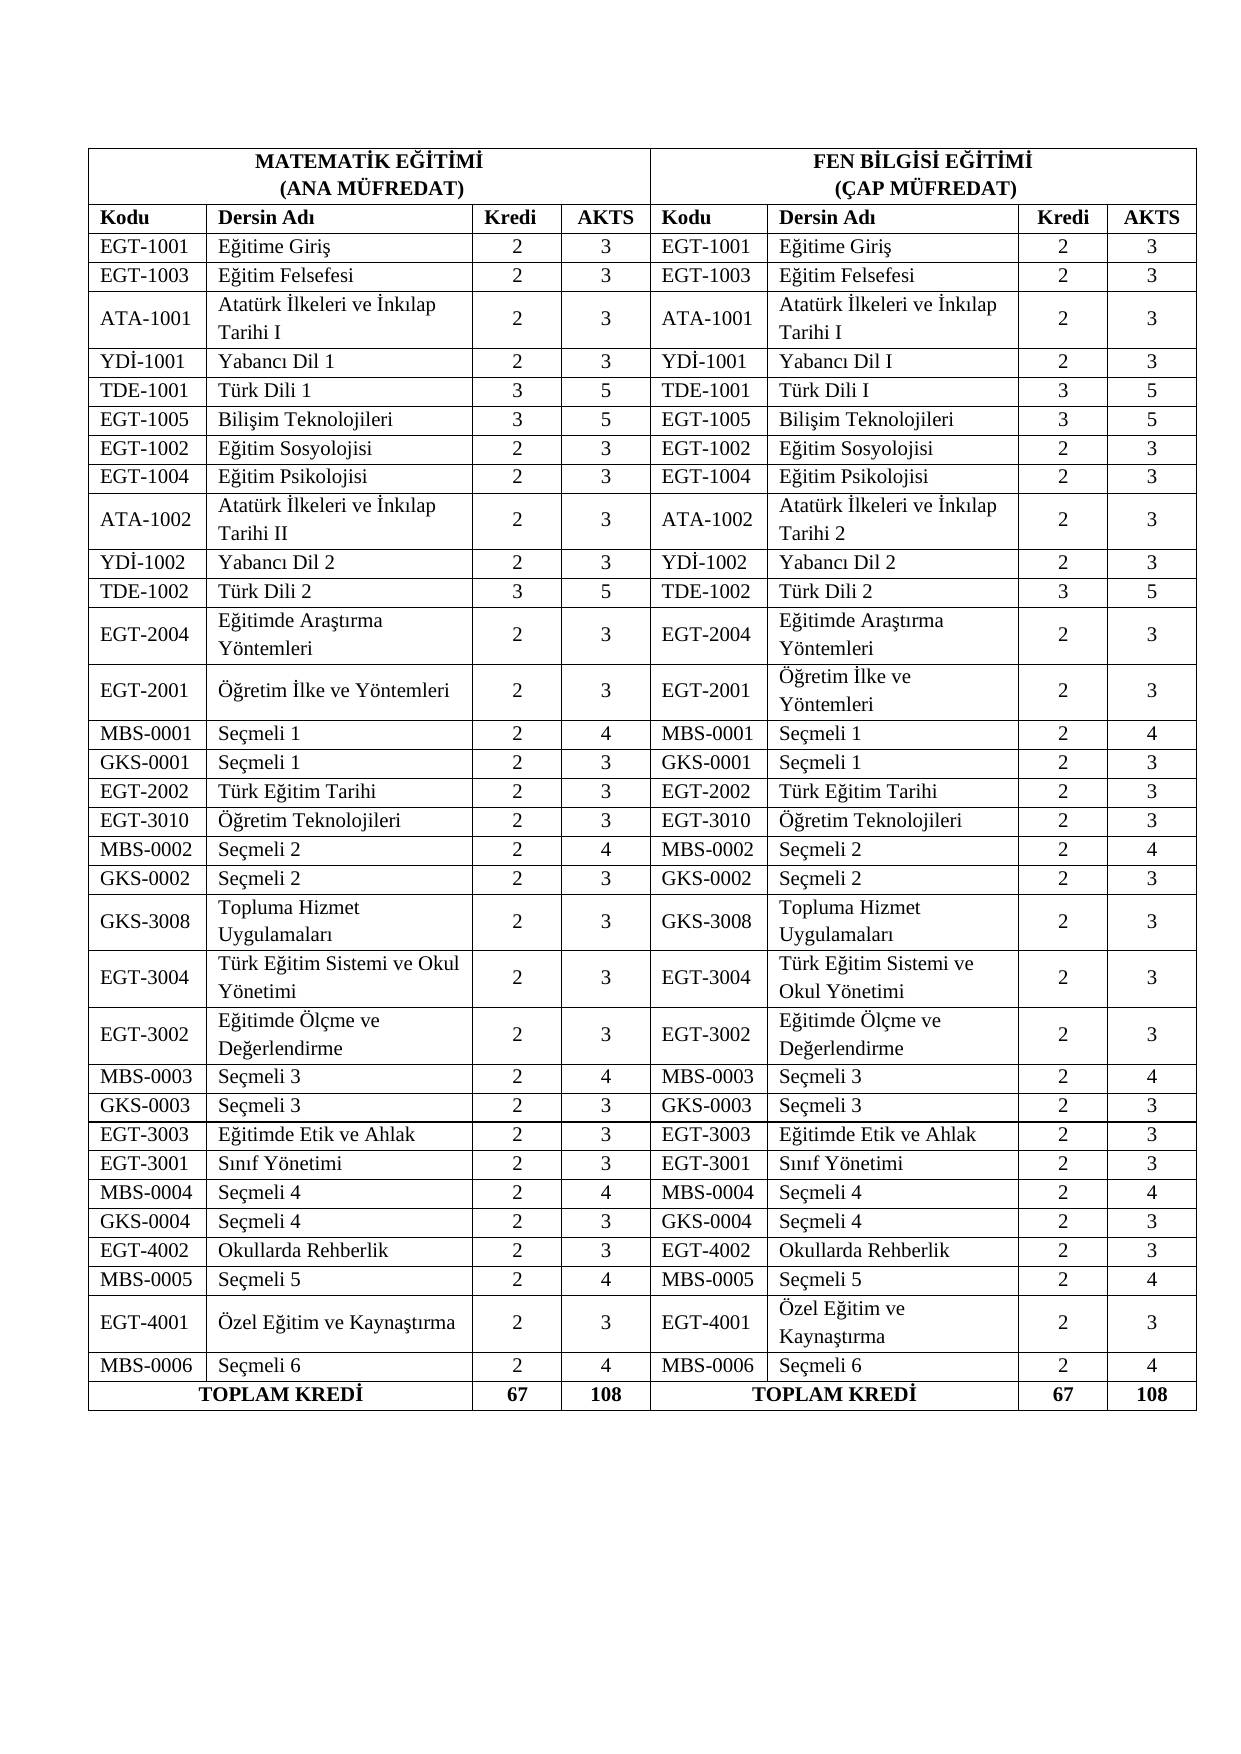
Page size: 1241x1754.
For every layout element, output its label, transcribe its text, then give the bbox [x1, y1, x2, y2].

table_cell EGT-1005 [89, 407, 206, 434]
table_cell 3 [473, 407, 561, 434]
table_cell 4 [562, 721, 650, 749]
table_cell GKS-3008 [89, 895, 206, 950]
table_cell TDE-1002 [651, 579, 767, 607]
table_cell 3 [1108, 808, 1196, 836]
table_cell GKS-0002 [651, 866, 767, 894]
table_cell EGT-4001 [89, 1296, 206, 1352]
table_cell YDİ-1002 [89, 550, 206, 578]
table_cell 2 [473, 1353, 561, 1381]
table_cell 2 [1019, 465, 1107, 492]
table_cell 108 [562, 1382, 650, 1409]
table_cell 3 [562, 234, 650, 262]
table_cell 2 [473, 465, 561, 492]
table_cell Seçmeli 6 [207, 1353, 472, 1381]
table_cell YDİ-1001 [651, 349, 767, 377]
table_cell Eğitimde Araştırma Yöntemleri [207, 608, 472, 663]
table_cell 3 [562, 1296, 650, 1352]
table_cell 3 [473, 579, 561, 607]
table_cell EGT-4002 [89, 1238, 206, 1266]
table_cell 4 [1108, 1180, 1196, 1208]
table_cell MBS-0003 [89, 1065, 206, 1092]
table_cell 5 [1108, 579, 1196, 607]
table_cell Eğitim Sosyolojisi [207, 436, 472, 463]
table_cell 3 [562, 349, 650, 377]
table_cell 2 [473, 750, 561, 778]
table_cell 3 [1108, 1209, 1196, 1237]
table_cell 2 [1019, 721, 1107, 749]
table_cell 2 [1019, 1209, 1107, 1237]
table_cell Eğitim Psikolojisi [207, 465, 472, 492]
table_cell Seçmeli 2 [768, 837, 1018, 865]
table_cell ATA-1001 [651, 292, 767, 348]
table_cell 5 [1108, 378, 1196, 406]
table_cell Öğretim İlke ve Yöntemleri [768, 665, 1018, 720]
table_cell Bilişim Teknolojileri [768, 407, 1018, 434]
table_cell 3 [1108, 465, 1196, 492]
table_cell Türk Dili 2 [768, 579, 1018, 607]
table_cell Seçmeli 3 [207, 1065, 472, 1092]
table_cell 2 [473, 866, 561, 894]
table_cell EGT-4002 [651, 1238, 767, 1266]
table_cell 2 [473, 494, 561, 549]
table_cell Türk Eğitim Tarihi [768, 779, 1018, 807]
table_cell Türk Eğitim Tarihi [207, 779, 472, 807]
table_cell Kodu [651, 205, 767, 233]
table_cell GKS-0001 [89, 750, 206, 778]
table_cell MBS-0004 [651, 1180, 767, 1208]
table_cell Özel Eğitim ve Kaynaştırma [768, 1296, 1018, 1352]
table_cell MBS-0006 [89, 1353, 206, 1381]
table_cell MBS-0006 [651, 1353, 767, 1381]
table_cell 3 [562, 1238, 650, 1266]
table_cell 2 [1019, 292, 1107, 348]
table_cell Türk Eğitim Sistemi ve Okul Yönetimi [768, 951, 1018, 1007]
table_cell 67 [473, 1382, 561, 1409]
table_cell 3 [562, 263, 650, 291]
table_cell ATA-1002 [89, 494, 206, 549]
table_cell 3 [562, 292, 650, 348]
table_cell Öğretim Teknolojileri [207, 808, 472, 836]
table_cell Eğitimde Etik ve Ahlak [768, 1123, 1018, 1150]
table_cell Bilişim Teknolojileri [207, 407, 472, 434]
table_cell EGT-3004 [651, 951, 767, 1007]
table_cell EGT-2002 [89, 779, 206, 807]
table_cell 2 [1019, 608, 1107, 663]
table_cell GKS-0003 [651, 1094, 767, 1121]
table_cell 3 [1108, 1008, 1196, 1063]
table_cell GKS-0004 [651, 1209, 767, 1237]
table_cell EGT-3001 [89, 1151, 206, 1179]
table_cell Seçmeli 2 [207, 837, 472, 865]
table_cell 3 [1108, 608, 1196, 663]
table_cell TDE-1001 [89, 378, 206, 406]
table_cell 2 [1019, 895, 1107, 950]
table_cell 2 [473, 1238, 561, 1266]
table_cell 3 [1108, 1123, 1196, 1150]
table_cell MATEMATİK EĞİTİMİ (ANA MÜFREDAT) [89, 149, 650, 204]
table_cell 2 [473, 550, 561, 578]
table_cell EGT-1004 [89, 465, 206, 492]
table_cell Eğitimde Araştırma Yöntemleri [768, 608, 1018, 663]
table_cell MBS-0004 [89, 1180, 206, 1208]
table_cell GKS-0004 [89, 1209, 206, 1237]
table_cell EGT-4001 [651, 1296, 767, 1352]
table_cell 2 [473, 837, 561, 865]
table_cell EGT-1001 [89, 234, 206, 262]
table_cell AKTS [1108, 205, 1196, 233]
table_cell TDE-1002 [89, 579, 206, 607]
table_cell Seçmeli 1 [207, 750, 472, 778]
table_cell 108 [1108, 1382, 1196, 1409]
table_cell 3 [562, 808, 650, 836]
table_cell GKS-0003 [89, 1094, 206, 1121]
table_cell 3 [562, 1008, 650, 1063]
table_cell EGT-1003 [89, 263, 206, 291]
table_cell EGT-3002 [89, 1008, 206, 1063]
table_cell 3 [562, 494, 650, 549]
table_cell Eğitim Felsefesi [768, 263, 1018, 291]
table_cell Kodu [89, 205, 206, 233]
table_cell 2 [1019, 1353, 1107, 1381]
table_cell 3 [1108, 1296, 1196, 1352]
table_cell 3 [562, 608, 650, 663]
table_cell 3 [1108, 494, 1196, 549]
table_cell EGT-3003 [651, 1123, 767, 1150]
table_cell 3 [1108, 436, 1196, 463]
table_cell 3 [562, 436, 650, 463]
table_cell 4 [562, 837, 650, 865]
table_cell EGT-2002 [651, 779, 767, 807]
table_cell Seçmeli 4 [207, 1180, 472, 1208]
table_cell 2 [1019, 1094, 1107, 1121]
table_cell Seçmeli 4 [768, 1209, 1018, 1237]
table_cell AKTS [562, 205, 650, 233]
table_cell EGT-1005 [651, 407, 767, 434]
table_cell GKS-3008 [651, 895, 767, 950]
table_cell GKS-0001 [651, 750, 767, 778]
table_cell 3 [1108, 779, 1196, 807]
table_cell EGT-3010 [651, 808, 767, 836]
table_cell Yabancı Dil 2 [768, 550, 1018, 578]
table_cell 4 [562, 1180, 650, 1208]
table_cell Seçmeli 3 [768, 1094, 1018, 1121]
table_cell MBS-0003 [651, 1065, 767, 1092]
table_cell Eğitim Felsefesi [207, 263, 472, 291]
table_cell MBS-0001 [651, 721, 767, 749]
table_cell 3 [562, 895, 650, 950]
table_cell Kredi [1019, 205, 1107, 233]
table_cell 2 [473, 349, 561, 377]
table_cell 3 [1108, 550, 1196, 578]
table_cell Eğitimde Ölçme ve Değerlendirme [768, 1008, 1018, 1063]
table_cell 3 [562, 951, 650, 1007]
table_cell Seçmeli 3 [768, 1065, 1018, 1092]
table_cell 3 [1108, 234, 1196, 262]
table_cell 2 [1019, 665, 1107, 720]
table_cell EGT-3010 [89, 808, 206, 836]
table_cell Sınıf Yönetimi [768, 1151, 1018, 1179]
table_cell EGT-1002 [89, 436, 206, 463]
table_cell MBS-0002 [651, 837, 767, 865]
table_cell EGT-3003 [89, 1123, 206, 1150]
table_cell Seçmeli 1 [207, 721, 472, 749]
table_cell EGT-3001 [651, 1151, 767, 1179]
table_cell TOPLAM KREDİ [651, 1382, 1018, 1409]
table_cell 3 [1019, 579, 1107, 607]
table_cell MBS-0001 [89, 721, 206, 749]
table_cell 2 [473, 951, 561, 1007]
table_cell Yabancı Dil 1 [207, 349, 472, 377]
table_cell ATA-1001 [89, 292, 206, 348]
table_cell Seçmeli 4 [768, 1180, 1018, 1208]
table_cell Yabancı Dil 2 [207, 550, 472, 578]
table_cell 2 [473, 665, 561, 720]
table_cell 2 [473, 436, 561, 463]
table_cell EGT-2004 [651, 608, 767, 663]
table_cell 3 [562, 866, 650, 894]
table_cell EGT-1003 [651, 263, 767, 291]
table_cell Dersin Adı [768, 205, 1018, 233]
table_cell EGT-3004 [89, 951, 206, 1007]
table_cell Öğretim Teknolojileri [768, 808, 1018, 836]
table_cell 3 [562, 550, 650, 578]
table_cell 5 [562, 407, 650, 434]
table_cell 2 [1019, 494, 1107, 549]
table_cell 4 [1108, 721, 1196, 749]
table_cell EGT-1001 [651, 234, 767, 262]
table_cell Kredi [473, 205, 561, 233]
table_cell 4 [562, 1065, 650, 1092]
table_cell Seçmeli 2 [768, 866, 1018, 894]
table_cell Seçmeli 5 [207, 1267, 472, 1295]
table_cell 3 [1108, 1094, 1196, 1121]
table_cell 2 [1019, 234, 1107, 262]
table_cell 2 [1019, 779, 1107, 807]
table_cell 3 [1108, 1151, 1196, 1179]
table_cell Seçmeli 1 [768, 750, 1018, 778]
table_cell Sınıf Yönetimi [207, 1151, 472, 1179]
table_cell 3 [562, 779, 650, 807]
table_cell 2 [1019, 1123, 1107, 1150]
table_cell 2 [473, 808, 561, 836]
table_cell 3 [1108, 1238, 1196, 1266]
table_cell 2 [1019, 866, 1107, 894]
table_cell 2 [1019, 1065, 1107, 1092]
table_cell 2 [1019, 263, 1107, 291]
table_cell 2 [1019, 750, 1107, 778]
table_cell EGT-1004 [651, 465, 767, 492]
table_cell MBS-0005 [651, 1267, 767, 1295]
table_cell 2 [1019, 1180, 1107, 1208]
table_cell 3 [562, 1094, 650, 1121]
table_cell EGT-2004 [89, 608, 206, 663]
table_cell 2 [473, 1123, 561, 1150]
table_cell Seçmeli 5 [768, 1267, 1018, 1295]
table_cell TOPLAM KREDİ [89, 1382, 472, 1409]
table_cell 3 [1019, 407, 1107, 434]
table_cell Topluma Hizmet Uygulamaları [207, 895, 472, 950]
table_cell Eğitime Giriş [207, 234, 472, 262]
table_cell Seçmeli 6 [768, 1353, 1018, 1381]
table_cell 3 [562, 665, 650, 720]
table_cell Türk Eğitim Sistemi ve Okul Yönetimi [207, 951, 472, 1007]
table_cell 2 [473, 1209, 561, 1237]
table_cell 2 [1019, 951, 1107, 1007]
table_cell EGT-2001 [89, 665, 206, 720]
table_cell 3 [1108, 349, 1196, 377]
table_cell Eğitimde Etik ve Ahlak [207, 1123, 472, 1150]
table_cell 3 [562, 1209, 650, 1237]
table_cell Eğitim Sosyolojisi [768, 436, 1018, 463]
table_cell 2 [473, 1180, 561, 1208]
table_cell ATA-1002 [651, 494, 767, 549]
table_cell GKS-0002 [89, 866, 206, 894]
table_cell 2 [473, 292, 561, 348]
table_cell 4 [562, 1353, 650, 1381]
table_cell 3 [562, 1123, 650, 1150]
table_cell 3 [1108, 263, 1196, 291]
table_cell 2 [1019, 1238, 1107, 1266]
table_cell 2 [473, 721, 561, 749]
table_cell 2 [473, 779, 561, 807]
table_cell Okullarda Rehberlik [207, 1238, 472, 1266]
table_cell 3 [1108, 665, 1196, 720]
table_cell 3 [562, 750, 650, 778]
table_cell Öğretim İlke ve Yöntemleri [207, 665, 472, 720]
table_cell 3 [1108, 292, 1196, 348]
table_cell 3 [473, 378, 561, 406]
table_cell 3 [1108, 750, 1196, 778]
table_cell Seçmeli 3 [207, 1094, 472, 1121]
table_cell 2 [473, 1065, 561, 1092]
table_cell 2 [1019, 349, 1107, 377]
table_cell FEN BİLGİSİ EĞİTİMİ (ÇAP MÜFREDAT) [651, 149, 1196, 204]
table_cell 2 [473, 263, 561, 291]
table_cell 2 [473, 234, 561, 262]
table_cell Okullarda Rehberlik [768, 1238, 1018, 1266]
table_cell 2 [473, 1008, 561, 1063]
table_cell 4 [562, 1267, 650, 1295]
table_cell EGT-2001 [651, 665, 767, 720]
table_cell 3 [1108, 866, 1196, 894]
table_cell YDİ-1001 [89, 349, 206, 377]
table_cell 2 [473, 1267, 561, 1295]
table_cell MBS-0002 [89, 837, 206, 865]
table_cell 4 [1108, 837, 1196, 865]
table_cell Atatürk İlkeleri ve İnkılap Tarihi I [768, 292, 1018, 348]
table_cell 2 [1019, 1151, 1107, 1179]
table_cell Seçmeli 1 [768, 721, 1018, 749]
table_cell MBS-0005 [89, 1267, 206, 1295]
table_cell 2 [1019, 808, 1107, 836]
table_cell TDE-1001 [651, 378, 767, 406]
table_cell 2 [473, 1094, 561, 1121]
table_cell 2 [1019, 1008, 1107, 1063]
table_cell Yabancı Dil I [768, 349, 1018, 377]
table_cell 5 [562, 378, 650, 406]
table_cell 2 [1019, 1296, 1107, 1352]
table_cell 67 [1019, 1382, 1107, 1409]
table_cell 2 [1019, 837, 1107, 865]
table_cell 3 [1019, 378, 1107, 406]
table_cell 3 [1108, 951, 1196, 1007]
table_cell Dersin Adı [207, 205, 472, 233]
table_cell Topluma Hizmet Uygulamaları [768, 895, 1018, 950]
table_cell 2 [473, 1296, 561, 1352]
table_cell Seçmeli 2 [207, 866, 472, 894]
table_cell 5 [1108, 407, 1196, 434]
table_cell Eğitim Psikolojisi [768, 465, 1018, 492]
table_cell Eğitime Giriş [768, 234, 1018, 262]
table_cell Atatürk İlkeleri ve İnkılap Tarihi II [207, 494, 472, 549]
table_cell 2 [1019, 1267, 1107, 1295]
table_cell 2 [1019, 436, 1107, 463]
table_cell 3 [562, 465, 650, 492]
table_cell 5 [562, 579, 650, 607]
table_cell 3 [562, 1151, 650, 1179]
table_cell Eğitimde Ölçme ve Değerlendirme [207, 1008, 472, 1063]
table_cell Atatürk İlkeleri ve İnkılap Tarihi 2 [768, 494, 1018, 549]
table_cell YDİ-1002 [651, 550, 767, 578]
table_cell Atatürk İlkeleri ve İnkılap Tarihi I [207, 292, 472, 348]
table_cell Özel Eğitim ve Kaynaştırma [207, 1296, 472, 1352]
table_cell Türk Dili 2 [207, 579, 472, 607]
table_cell Seçmeli 4 [207, 1209, 472, 1237]
table_cell 2 [473, 608, 561, 663]
table_cell 2 [1019, 550, 1107, 578]
table_cell EGT-3002 [651, 1008, 767, 1063]
table_cell Türk Dili 1 [207, 378, 472, 406]
table_cell 4 [1108, 1353, 1196, 1381]
table_cell 4 [1108, 1267, 1196, 1295]
table_cell 3 [1108, 895, 1196, 950]
table_cell Türk Dili I [768, 378, 1018, 406]
table_cell 2 [473, 895, 561, 950]
table_cell EGT-1002 [651, 436, 767, 463]
table_cell 4 [1108, 1065, 1196, 1092]
table_cell 2 [473, 1151, 561, 1179]
